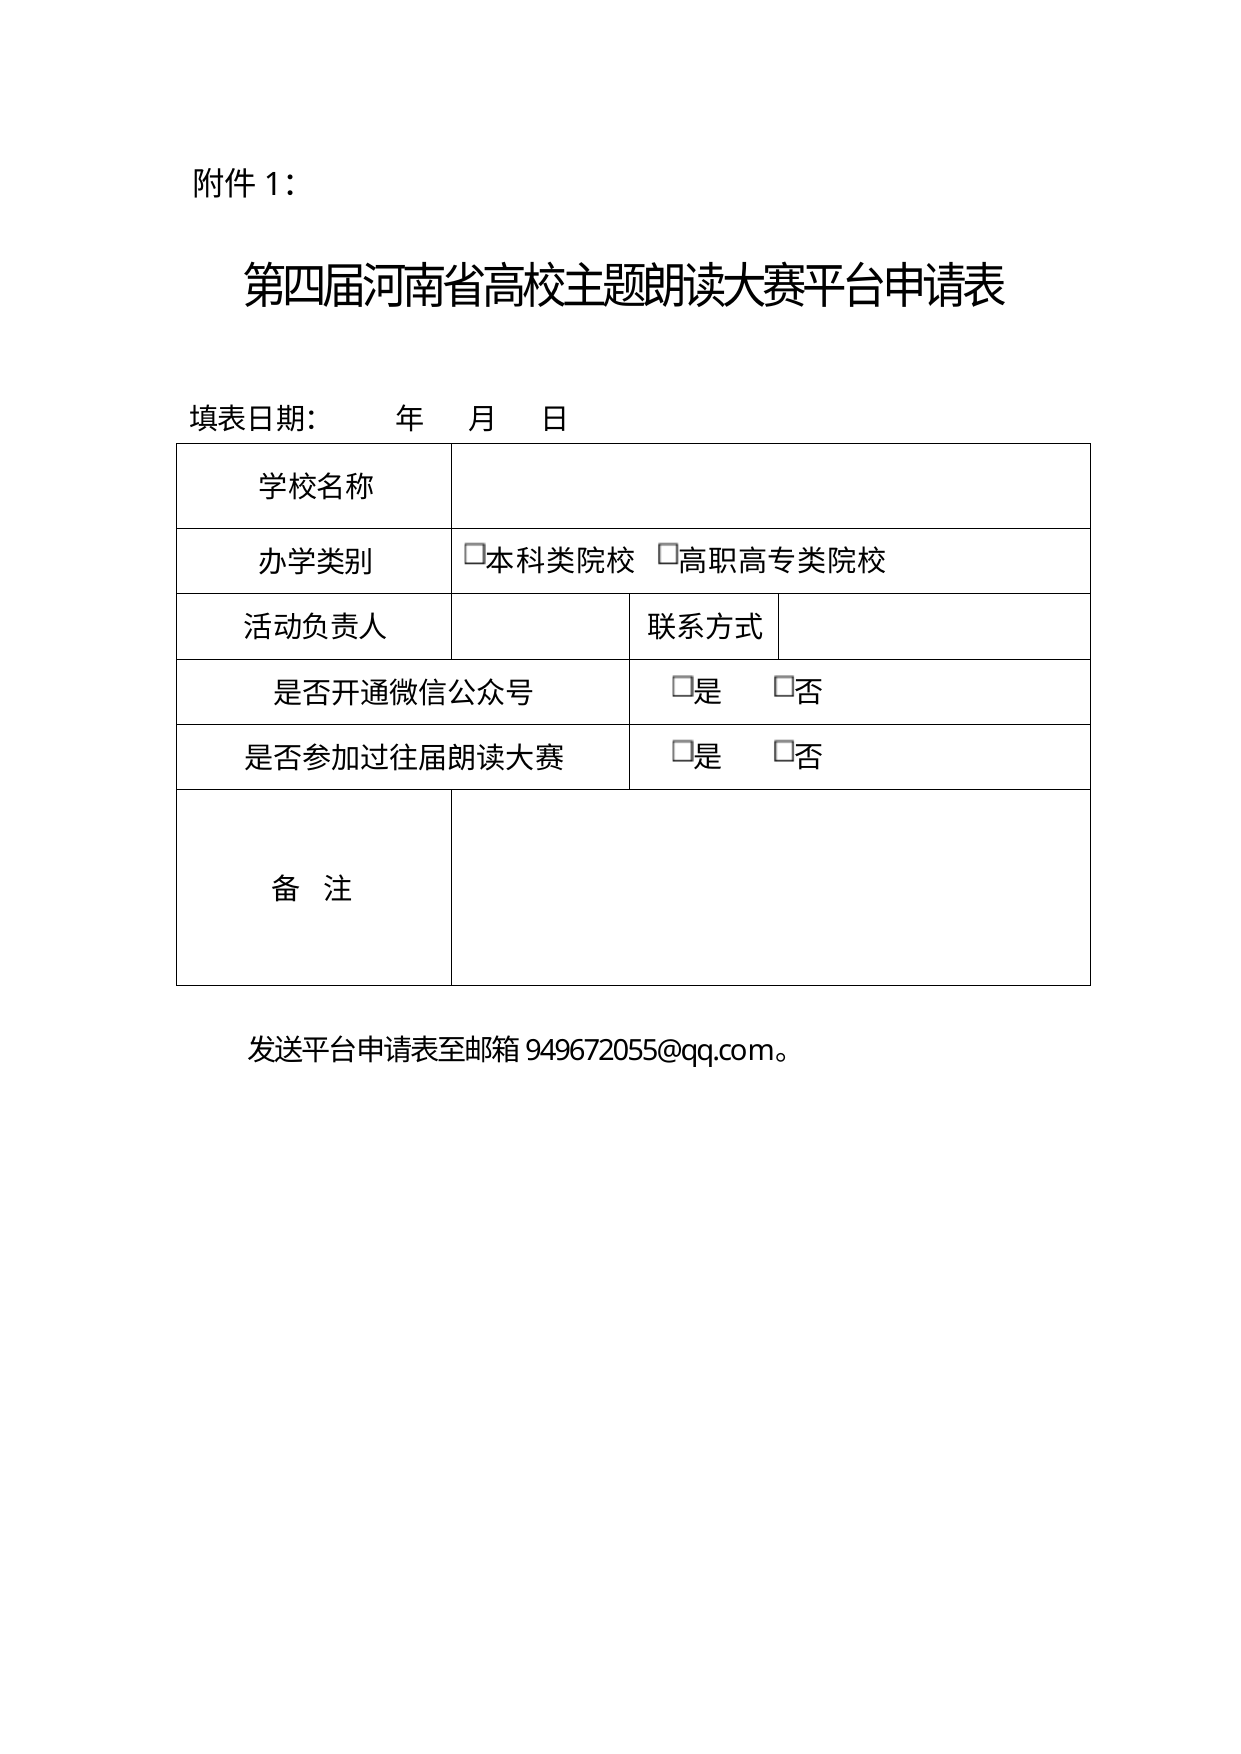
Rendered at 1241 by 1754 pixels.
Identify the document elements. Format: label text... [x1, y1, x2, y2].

text 第四届河南省高校主题朗读大赛平台申请表 [242, 255, 1091, 315]
text 附件 1： [192, 164, 1091, 204]
table_cell 是 否 [630, 725, 1090, 789]
picture [657, 540, 679, 572]
text 填表日期： 年 月 日 [189, 401, 1091, 436]
table_cell 是 否 [630, 660, 1090, 724]
text 发送平台申请表至邮箱 949672055@qq.com。 [247, 1034, 1091, 1067]
table_cell 备 注 [177, 790, 451, 985]
picture [773, 737, 795, 768]
table_cell 是否参加过往届朗读大赛 [177, 725, 629, 789]
picture [672, 737, 694, 768]
table_cell 联系方式 [630, 594, 778, 658]
table_cell 活动负责人 [177, 594, 451, 658]
table_header [452, 444, 1090, 528]
table_cell [452, 594, 629, 658]
table_cell [452, 790, 1090, 985]
table_cell 本科类院校 高职高专类院校 [452, 529, 1090, 593]
table_cell 是否开通微信公众号 [177, 660, 629, 724]
table_header 学校名称 [177, 444, 451, 528]
picture [672, 671, 694, 703]
table_cell 办学类别 [177, 529, 451, 593]
picture [464, 540, 486, 572]
table_cell [779, 594, 1090, 658]
picture [773, 671, 795, 703]
